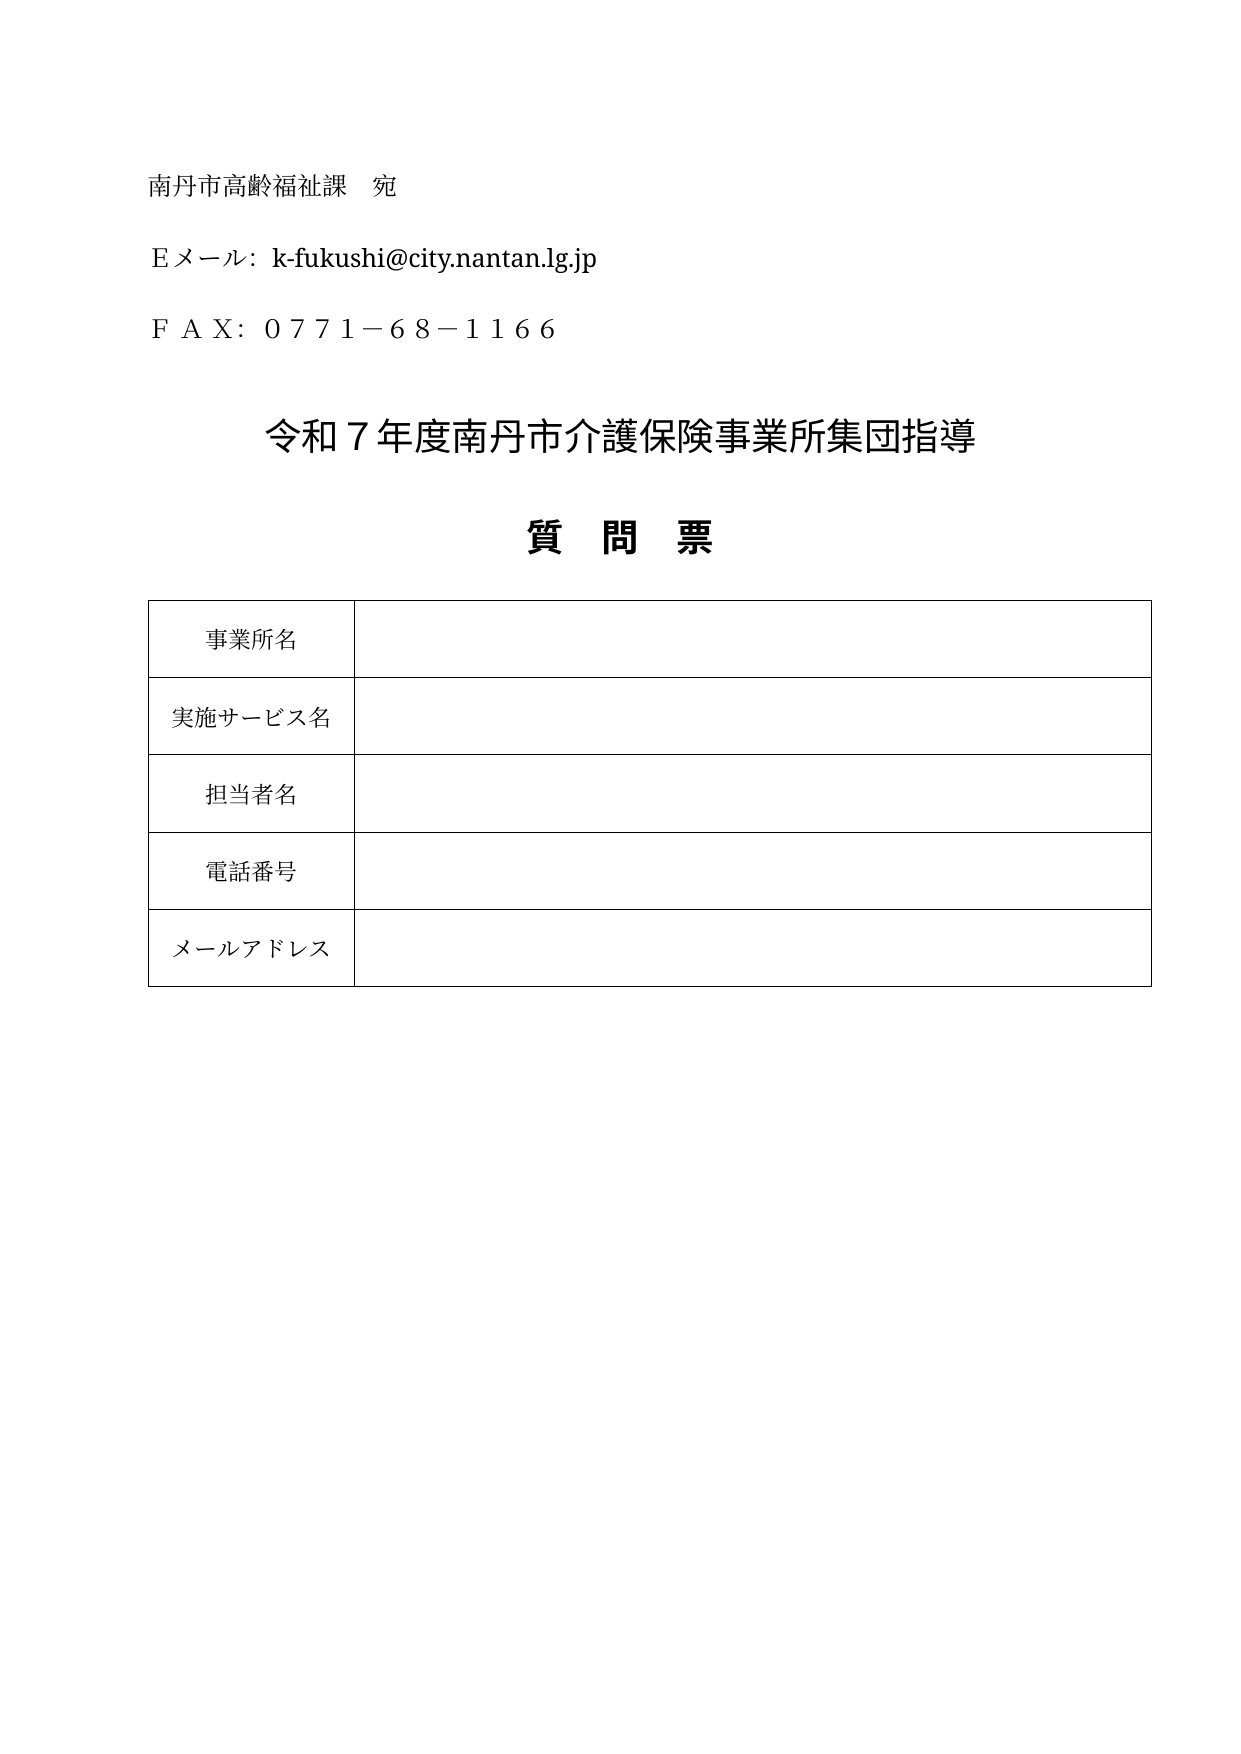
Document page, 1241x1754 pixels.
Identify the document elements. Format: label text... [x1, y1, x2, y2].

table_cell 実施サービス名 [149, 678, 354, 754]
table_cell [355, 678, 1151, 754]
table_cell メールアドレス [149, 910, 354, 986]
text Ｅメール：k-fukushi@city.nantan.lg.jp [148, 221, 1093, 292]
table_cell [355, 833, 1151, 909]
table_header 事業所名 [149, 601, 354, 677]
table_cell 担当者名 [149, 755, 354, 832]
text 質 問 票 [148, 499, 1093, 571]
table_cell [355, 910, 1151, 986]
table_header [355, 601, 1151, 677]
table_cell [355, 755, 1151, 832]
text ＦＡＸ：０７７１－６８－１１６６ [148, 292, 1093, 363]
table_cell 電話番号 [149, 833, 354, 909]
text 南丹市高齢福祉課 宛 [148, 149, 1093, 221]
text 令和７年度南丹市介護保険事業所集団指導 [148, 399, 1093, 470]
